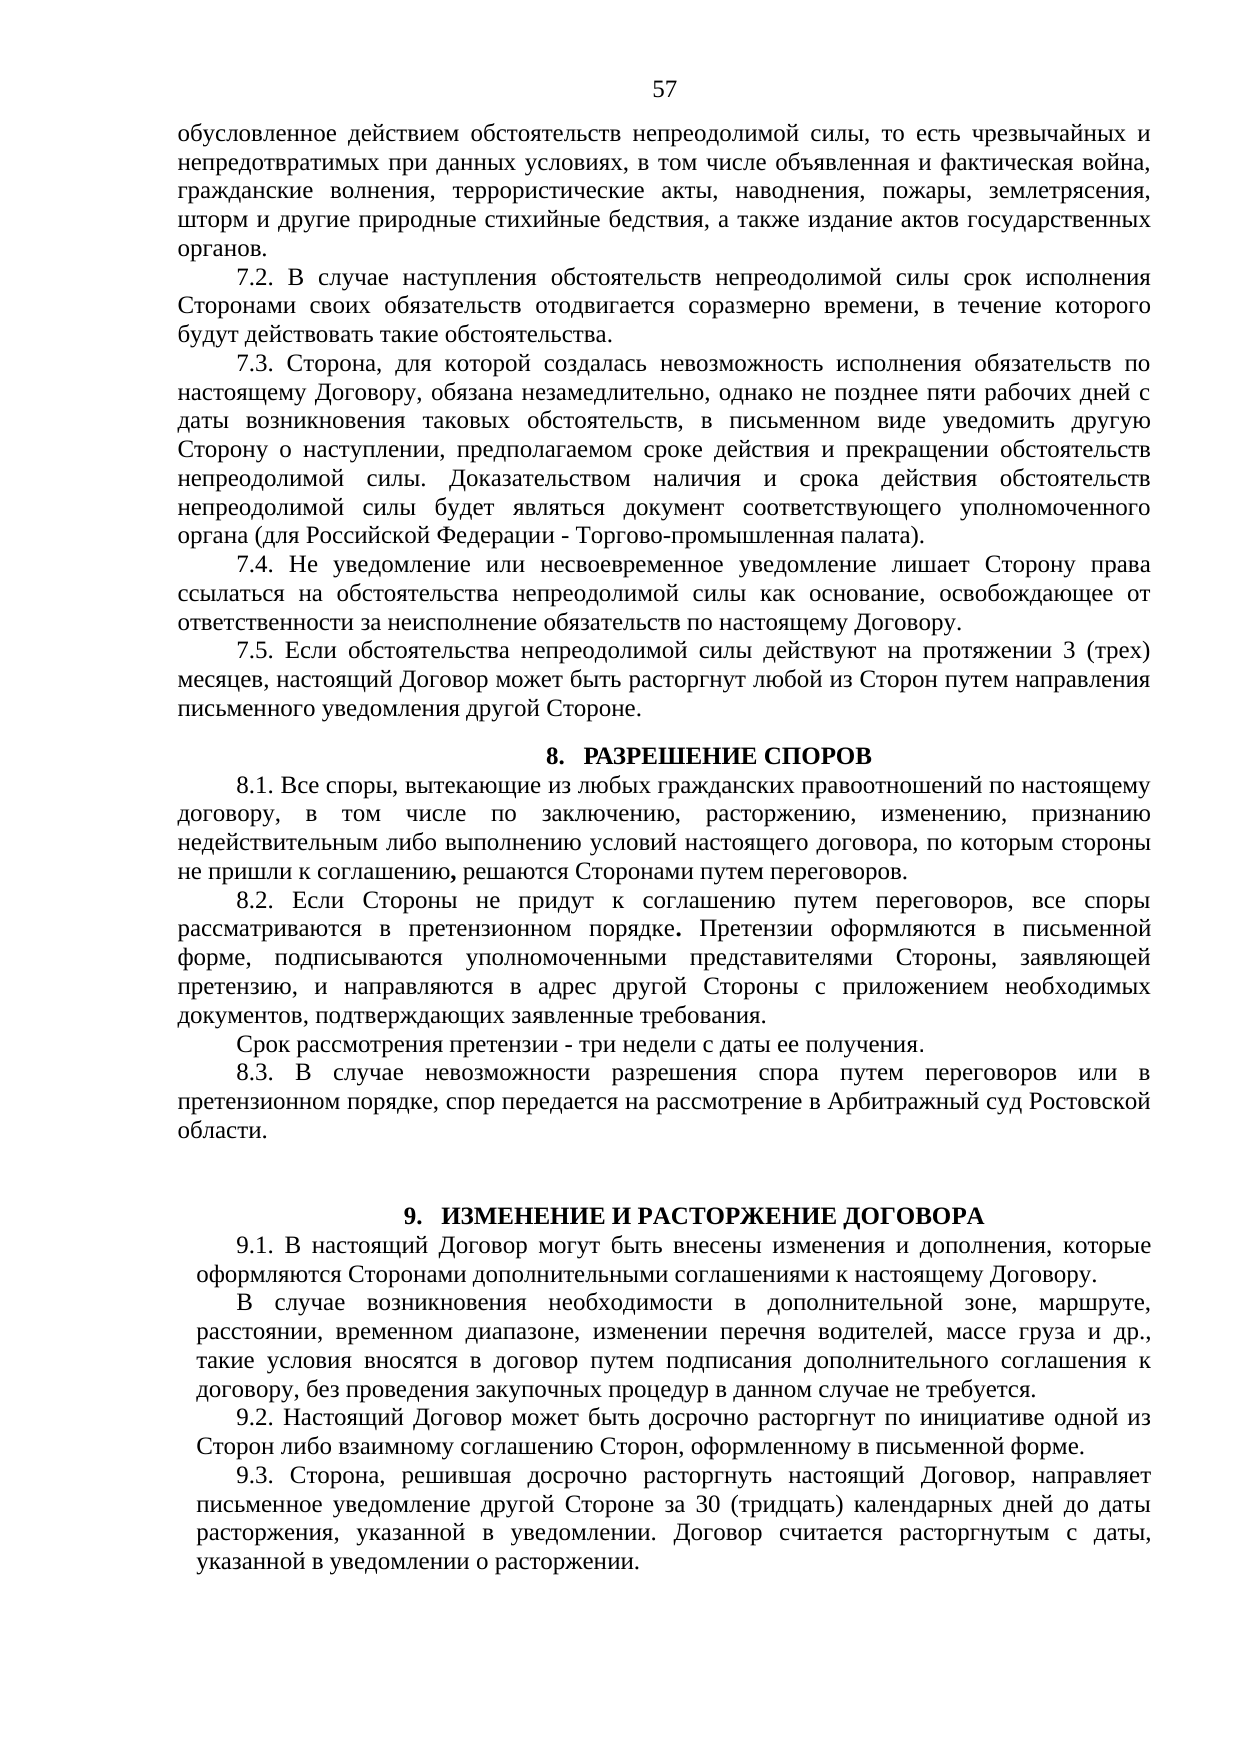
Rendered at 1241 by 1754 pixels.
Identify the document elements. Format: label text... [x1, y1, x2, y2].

text 7.4. Не уведомление или несвоевременное уведомление лишает Сторону права ссылаться на обстоятельства непреодолимой силы как основание, освобождающее от ответственности за неисполнение обязательств по настоящему Договору. [177, 549, 1152, 636]
text 7.2. В случае наступления обстоятельств непреодолимой силы срок исполнения Сторонами своих обязательств отодвигается соразмерно времени, в течение которого будут действовать такие обстоятельства. [177, 262, 1152, 348]
text 9.1. В настоящий Договор могут быть внесены изменения и дополнения, которые оформляются Сторонами дополнительными соглашениями к настоящему Договору. [196, 1230, 1152, 1287]
text 8.2. Если Стороны не придут к соглашению путем переговоров, все споры рассматриваются в претензионном порядке. Претензии оформляются в письменной форме, подписываются уполномоченными представителями Стороны, заявляющей претензию, и направляются в адрес другой Стороны с приложением необходимых документов, подтверждающих заявленные требования. [177, 885, 1152, 1028]
text 8.1. Все споры, вытекающие из любых гражданских правоотношений по настоящему договору, в том числе по заключению, расторжению, изменению, признанию недействительным либо выполнению условий настоящего договора, по которым стороны не пришли к соглашению, решаются Сторонами путем переговоров. [177, 770, 1152, 885]
text 7.5. Если обстоятельства непреодолимой силы действуют на протяжении 3 (трех) месяцев, настоящий Договор может быть расторгнут любой из Сторон путем направления письменного уведомления другой Стороне. [177, 636, 1152, 722]
title РАЗРЕШЕНИЕ СПОРОВ [236, 741, 1181, 770]
text 9.3. Сторона, решившая досрочно расторгнуть настоящий Договор, направляет письменное уведомление другой Стороне за 30 (тридцать) календарных дней до даты расторжения, указанной в уведомлении. Договор считается расторгнутым с даты, указанной в уведомлении о расторжении. [196, 1460, 1152, 1575]
text В случае возникновения необходимости в дополнительной зоне, маршруте, расстоянии, временном диапазоне, изменении перечня водителей, массе груза и др., такие условия вносятся в договор путем подписания дополнительного соглашения к договору, без проведения закупочных процедур в данном случае не требуется. [196, 1287, 1152, 1402]
text 8.3. В случае невозможности разрешения спора путем переговоров или в претензионном порядке, спор передается на рассмотрение в Арбитражный суд Ростовской области. [177, 1057, 1152, 1144]
list ИЗМЕНЕНИЕ И РАСТОРЖЕНИЕ ДОГОВОРА [236, 1201, 1152, 1230]
text 9.2. Настоящий Договор может быть досрочно расторгнут по инициативе одной из Сторон либо взаимному соглашению Сторон, оформленному в письменной форме. [196, 1402, 1152, 1460]
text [177, 118, 1152, 262]
title Срок рассмотрения претензии - три недели с даты ее получения. [177, 1028, 1152, 1057]
text 7.3. Сторона, для которой создалась невозможность исполнения обязательств по настоящему Договору, обязана незамедлительно, однако не позднее пяти рабочих дней с даты возникновения таковых обстоятельств, в письменном виде уведомить другую Сторону о наступлении, предполагаемом сроке действия и прекращении обстоятельств непреодолимой силы. Доказательством наличия и срока действия обстоятельств непреодолимой силы будет являться документ соответствующего уполномоченного органа (для Российской Федерации - Торгово-промышленная палата). [177, 348, 1152, 549]
